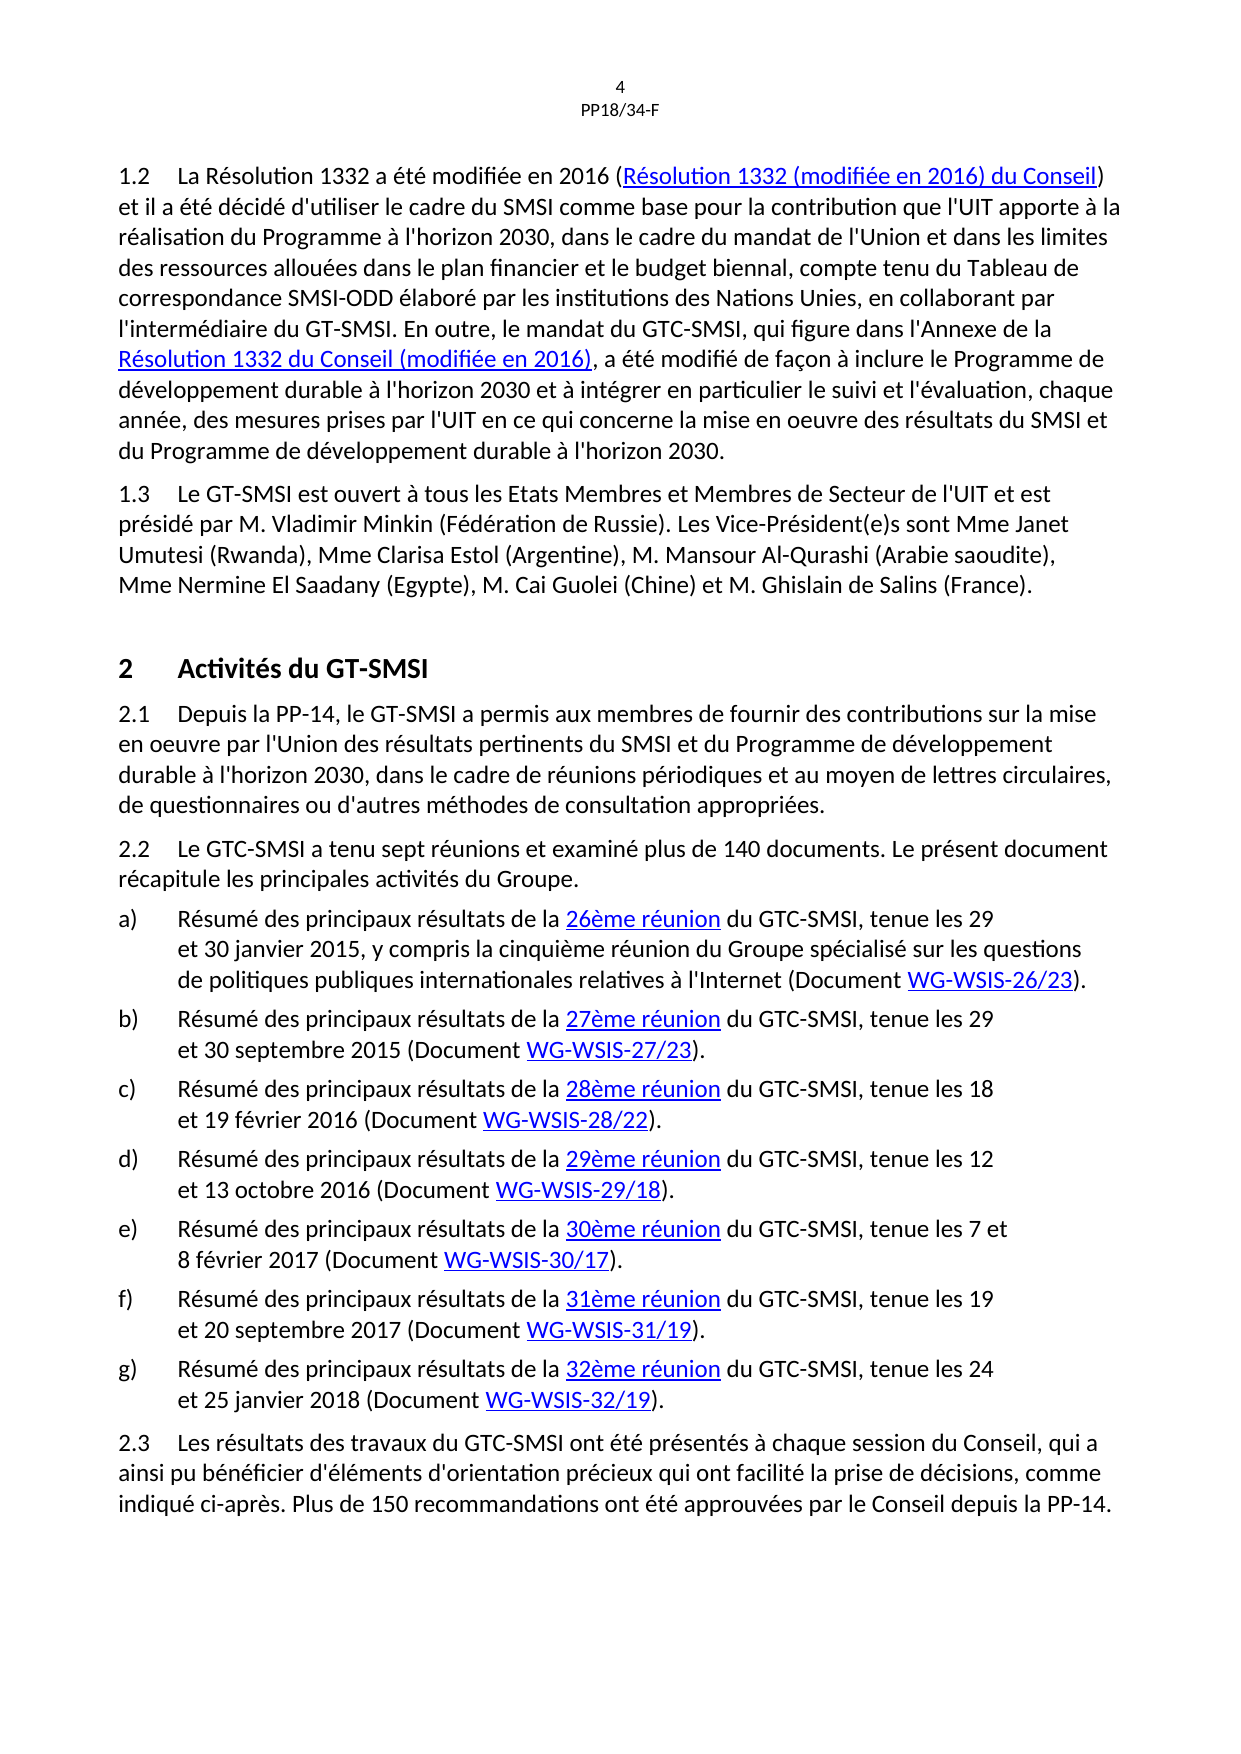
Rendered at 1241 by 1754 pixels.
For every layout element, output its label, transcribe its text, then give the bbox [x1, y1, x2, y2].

text 1.3 Le GT-SMSI est ouvert à tous les Etats Membres et Membres de Secteur de l'UIT et est présidé par M. Vladimir Minkin (Fédération de Russie). Les Vice-Président(e)s sont Mme Janet Umutesi (Rwanda), Mme Clarisa Estol (Argentine), M. Mansour Al-Qurashi (Arabie saoudite), Mme Nermine El Saadany (Egypte), M. Cai Guolei (Chine) et M. Ghislain de Salins (France). [118, 478, 1122, 600]
text 1.2 La Résolution 1332 a été modifiée en 2016 (Résolution 1332 (modifiée en 2016) du Conseil) et il a été décidé d'utiliser le cadre du SMSI comme base pour la contribution que l'UIT apporte à la réalisation du Programme à l'horizon 2030, dans le cadre du mandat de l'Union et dans les limites des ressources allouées dans le plan financier et le budget biennal, compte tenu du Tableau de correspondance SMSI-ODD élaboré par les institutions des Nations Unies, en collaborant par l'intermédiaire du GT-SMSI. En outre, le mandat du GTC-SMSI, qui figure dans l'Annexe de la Résolution 1332 du Conseil (modifiée en 2016), a été modifié de façon à inclure le Programme de développement durable à l'horizon 2030 et à intégrer en particulier le suivi et l'évaluation, chaque année, des mesures prises par l'UIT en ce qui concerne la mise en oeuvre des résultats du SMSI et du Programme de développement durable à l'horizon 2030. [118, 160, 1122, 465]
text 2.3 Les résultats des travaux du GTC-SMSI ont été présentés à chaque session du Conseil, qui a ainsi pu bénéficier d'éléments d'orientation précieux qui ont facilité la prise de décisions, comme indiqué ci-après. Plus de 150 recommandations ont été approuvées par le Conseil depuis la PP-14. [118, 1427, 1122, 1518]
text 2.1 Depuis la PP-14, le GT-SMSI a permis aux membres de fournir des contributions sur la mise en oeuvre par l'Union des résultats pertinents du SMSI et du Programme de développement durable à l'horizon 2030, dans le cadre de réunions périodiques et au moyen de lettres circulaires, de questionnaires ou d'autres méthodes de consultation appropriées. [118, 698, 1122, 820]
text e) Résumé des principaux résultats de la 30ème réunion du GTC-SMSI, tenue les 7 et 8 février 2017 (Document WG-WSIS-30/17). [118, 1213, 1122, 1274]
text 2.2 Le GTC-SMSI a tenu sept réunions et examiné plus de 140 documents. Le présent document récapitule les principales activités du Groupe. [118, 833, 1122, 894]
text c) Résumé des principaux résultats de la 28ème réunion du GTC-SMSI, tenue les 18 et 19 février 2016 (Document WG-WSIS-28/22). [118, 1073, 1122, 1134]
subtitle 2 Activités du GT-SMSI [118, 650, 1122, 686]
text d) Résumé des principaux résultats de la 29ème réunion du GTC-SMSI, tenue les 12 et 13 octobre 2016 (Document WG-WSIS-29/18). [118, 1143, 1122, 1204]
text f) Résumé des principaux résultats de la 31ème réunion du GTC-SMSI, tenue les 19 et 20 septembre 2017 (Document WG-WSIS-31/19). [118, 1283, 1122, 1344]
text g) Résumé des principaux résultats de la 32ème réunion du GTC-SMSI, tenue les 24 et 25 janvier 2018 (Document WG-WSIS-32/19). [118, 1353, 1122, 1414]
text b) Résumé des principaux résultats de la 27ème réunion du GTC-SMSI, tenue les 29 et 30 septembre 2015 (Document WG-WSIS-27/23). [118, 1003, 1122, 1064]
text a) Résumé des principaux résultats de la 26ème réunion du GTC-SMSI, tenue les 29 et 30 janvier 2015, y compris la cinquième réunion du Groupe spécialisé sur les questions de politiques publiques internationales relatives à l'Internet (Document WG-WSIS-26/23). [118, 903, 1122, 994]
